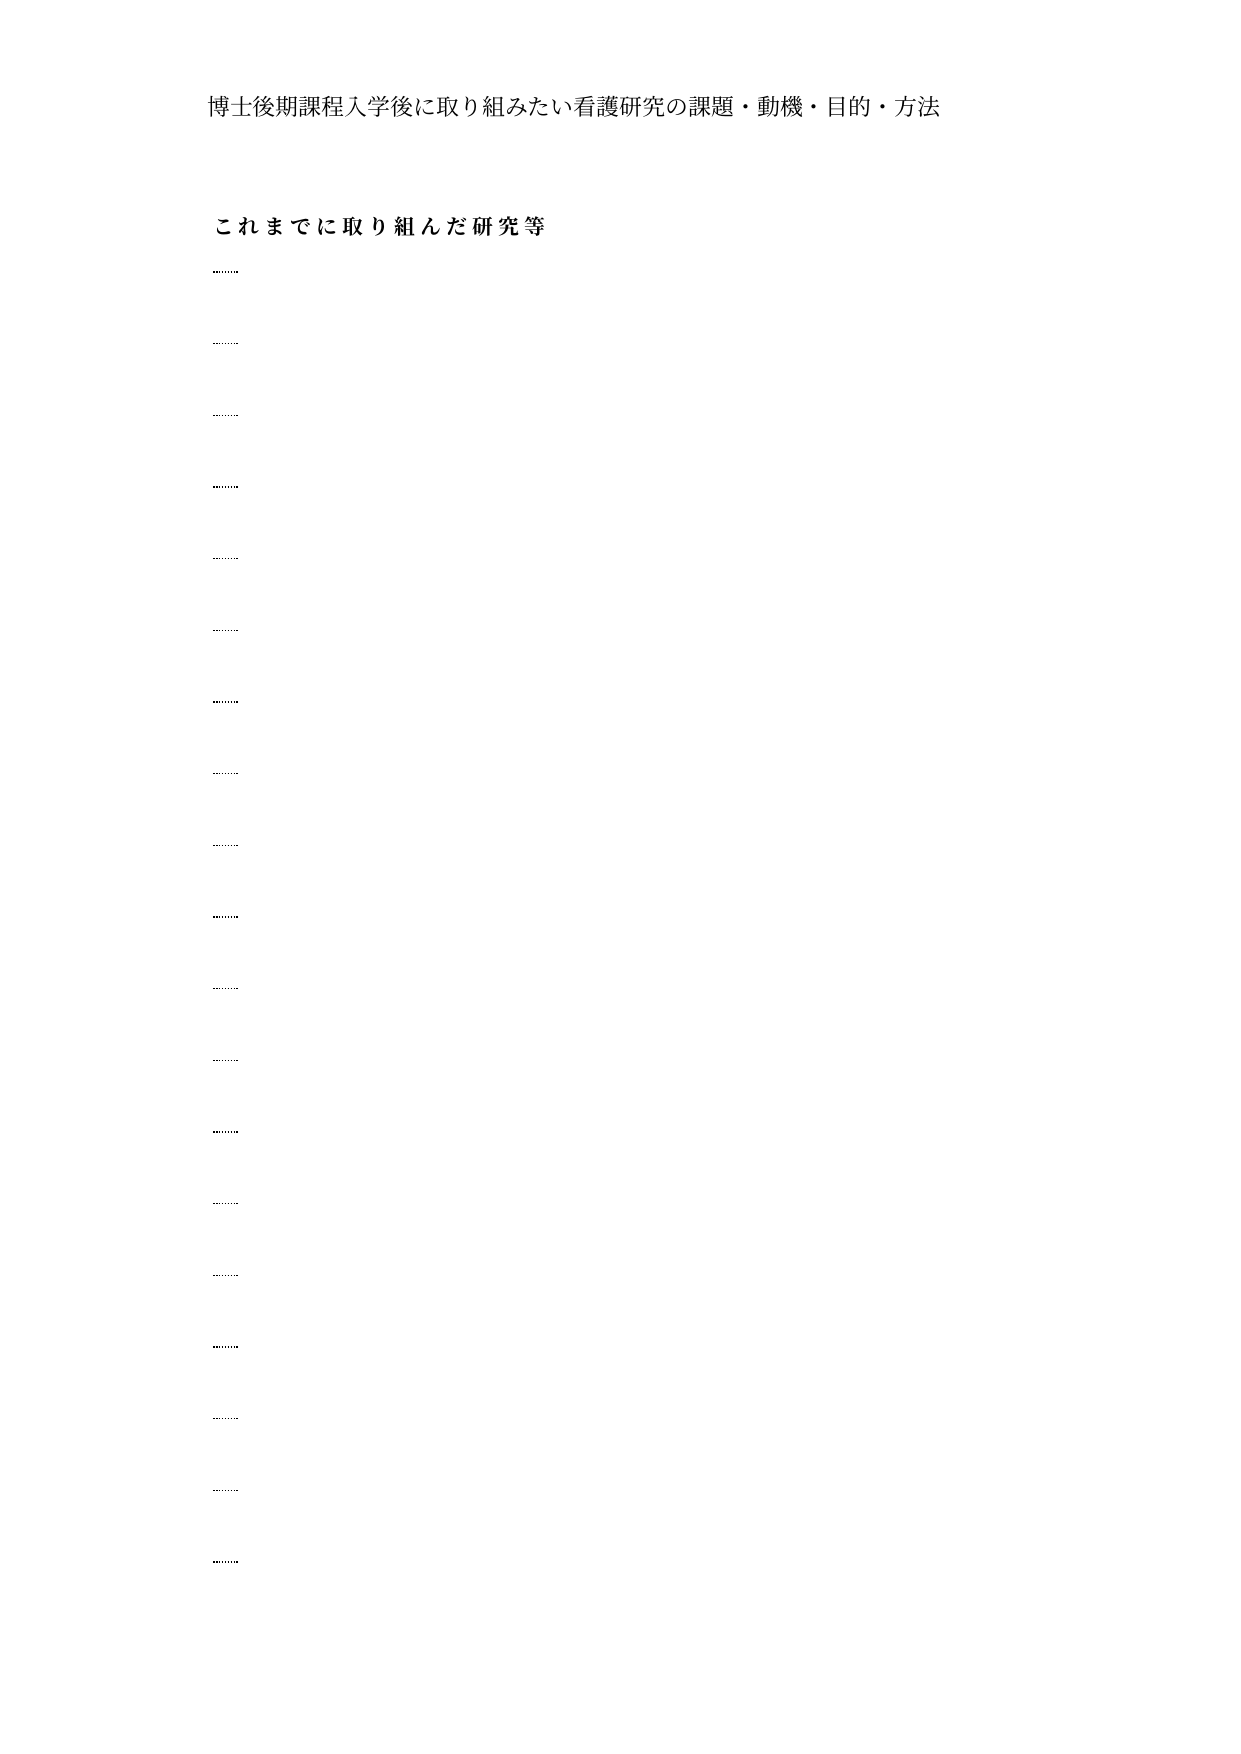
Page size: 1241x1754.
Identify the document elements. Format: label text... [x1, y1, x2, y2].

text これまでに取り組んだ研究等 [213, 208, 982, 243]
